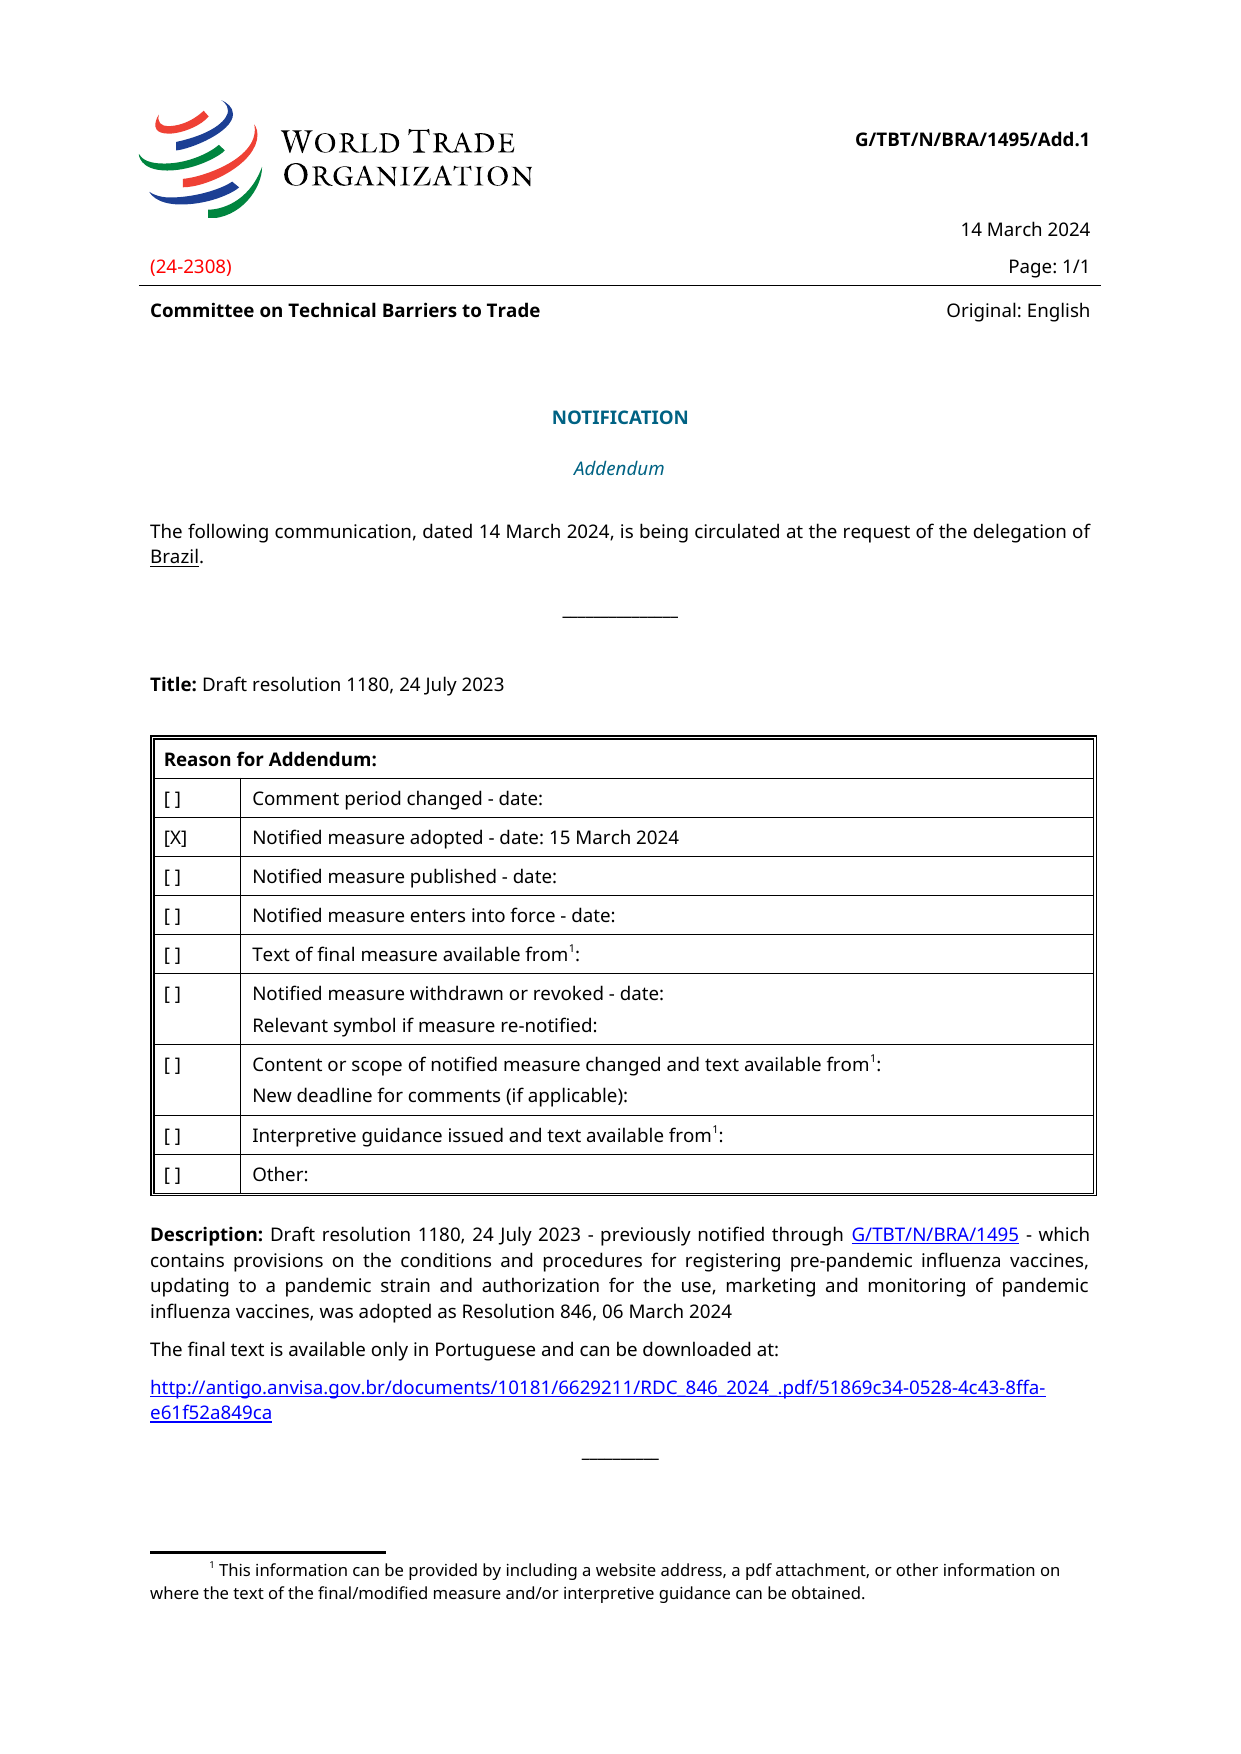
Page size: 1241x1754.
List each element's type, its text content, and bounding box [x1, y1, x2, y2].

table_cell Notified measure published - date: [241, 857, 1093, 895]
table_cell Notified measure adopted - date: 15 March 2024 [241, 818, 1093, 856]
text _______________ [150, 595, 1090, 620]
text http://antigo.anvisa.gov.br/documents/10181/6629211/RDC_846_2024_.pdf/51869c34-0528-4c43-8ffa-e61f52a849ca [150, 1374, 1090, 1425]
table_cell [ ] [155, 1116, 240, 1154]
table_cell Text of final measure available from: [241, 935, 1093, 973]
title NOTIFICATION [150, 405, 1090, 430]
table_cell [ ] [155, 779, 240, 817]
table_cell [ ] [155, 857, 240, 895]
table_header Reason for Addendum: [155, 740, 1093, 778]
table_cell [ ] [155, 896, 240, 934]
table_cell Content or scope of notified measure changed and text available from1: New deadline for comments (if applicable): [241, 1045, 1093, 1114]
table_cell Notified measure enters into force - date: [241, 896, 1093, 934]
table_cell Comment period changed - date: [241, 779, 1093, 817]
table_cell Other: [241, 1155, 1093, 1193]
table_cell [ ] [155, 1045, 240, 1114]
table_cell [ ] [155, 1155, 240, 1193]
text The final text is available only in Portuguese and can be downloaded at: [150, 1336, 1090, 1361]
table_cell [ ] [155, 935, 240, 973]
table_cell [X] [155, 818, 240, 856]
table_cell Interpretive guidance issued and text available from1: [241, 1116, 1093, 1154]
text Title: Draft resolution 1180, 24 July 2023 [150, 671, 1090, 697]
text Description: Draft resolution 1180, 24 July 2023 - previously notified through G/TBT/N/BRA/1495 - which contains provisions on the conditions and procedures for registering pre-pandemic influenza vaccines, updating to a pandemic strain and authorization for the use, marketing and monitoring of pandemic influenza vaccines, was adopted as Resolution 846, 06 March 2024 [150, 1221, 1090, 1323]
text The following communication, dated 14 March 2024, is being circulated at the request of the delegation of Brazil. [150, 518, 1090, 569]
title Addendum [150, 455, 1090, 481]
table_cell [ ] [155, 974, 240, 1044]
text __________ [150, 1437, 1090, 1463]
table_cell Notified measure withdrawn or revoked - date: Relevant symbol if measure re-notified: [241, 974, 1093, 1044]
